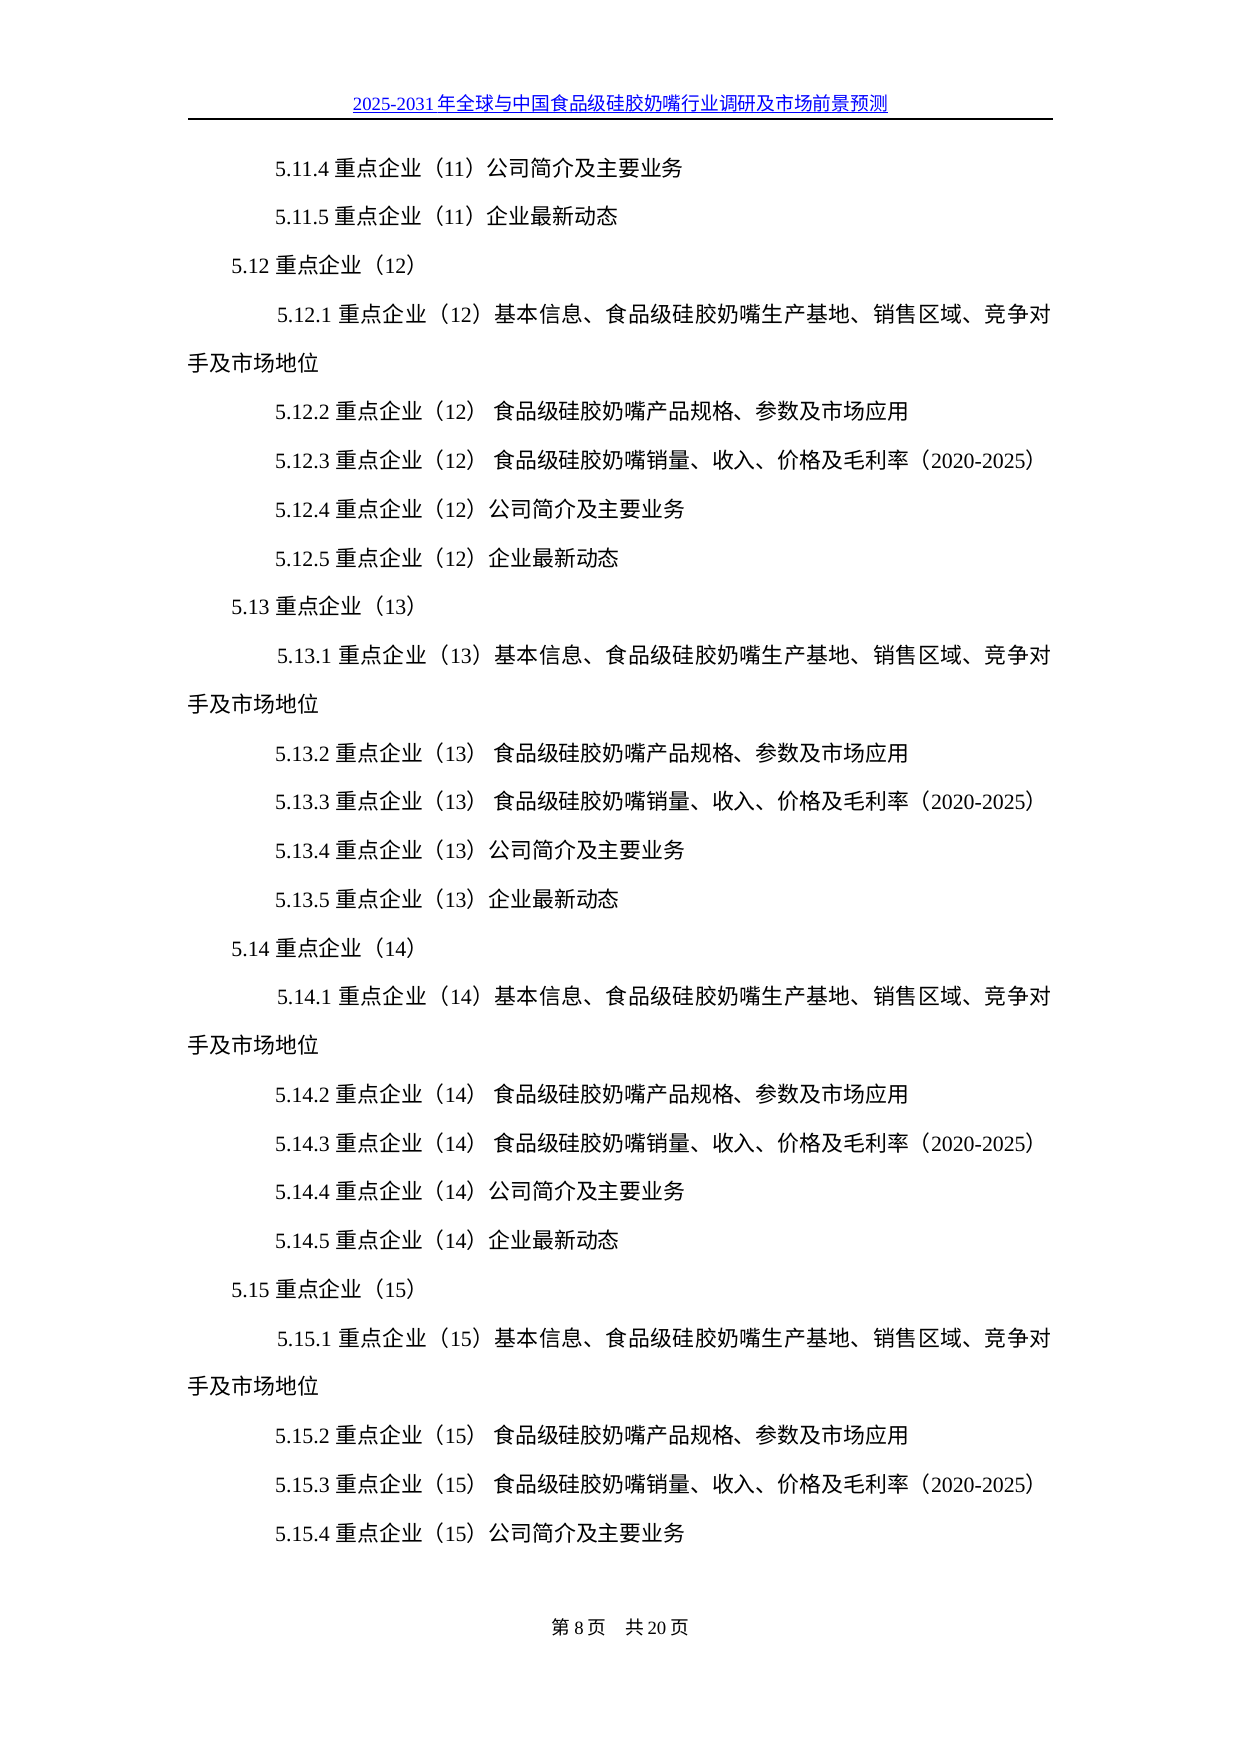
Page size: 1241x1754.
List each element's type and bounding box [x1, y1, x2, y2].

text [187, 150, 1053, 1548]
